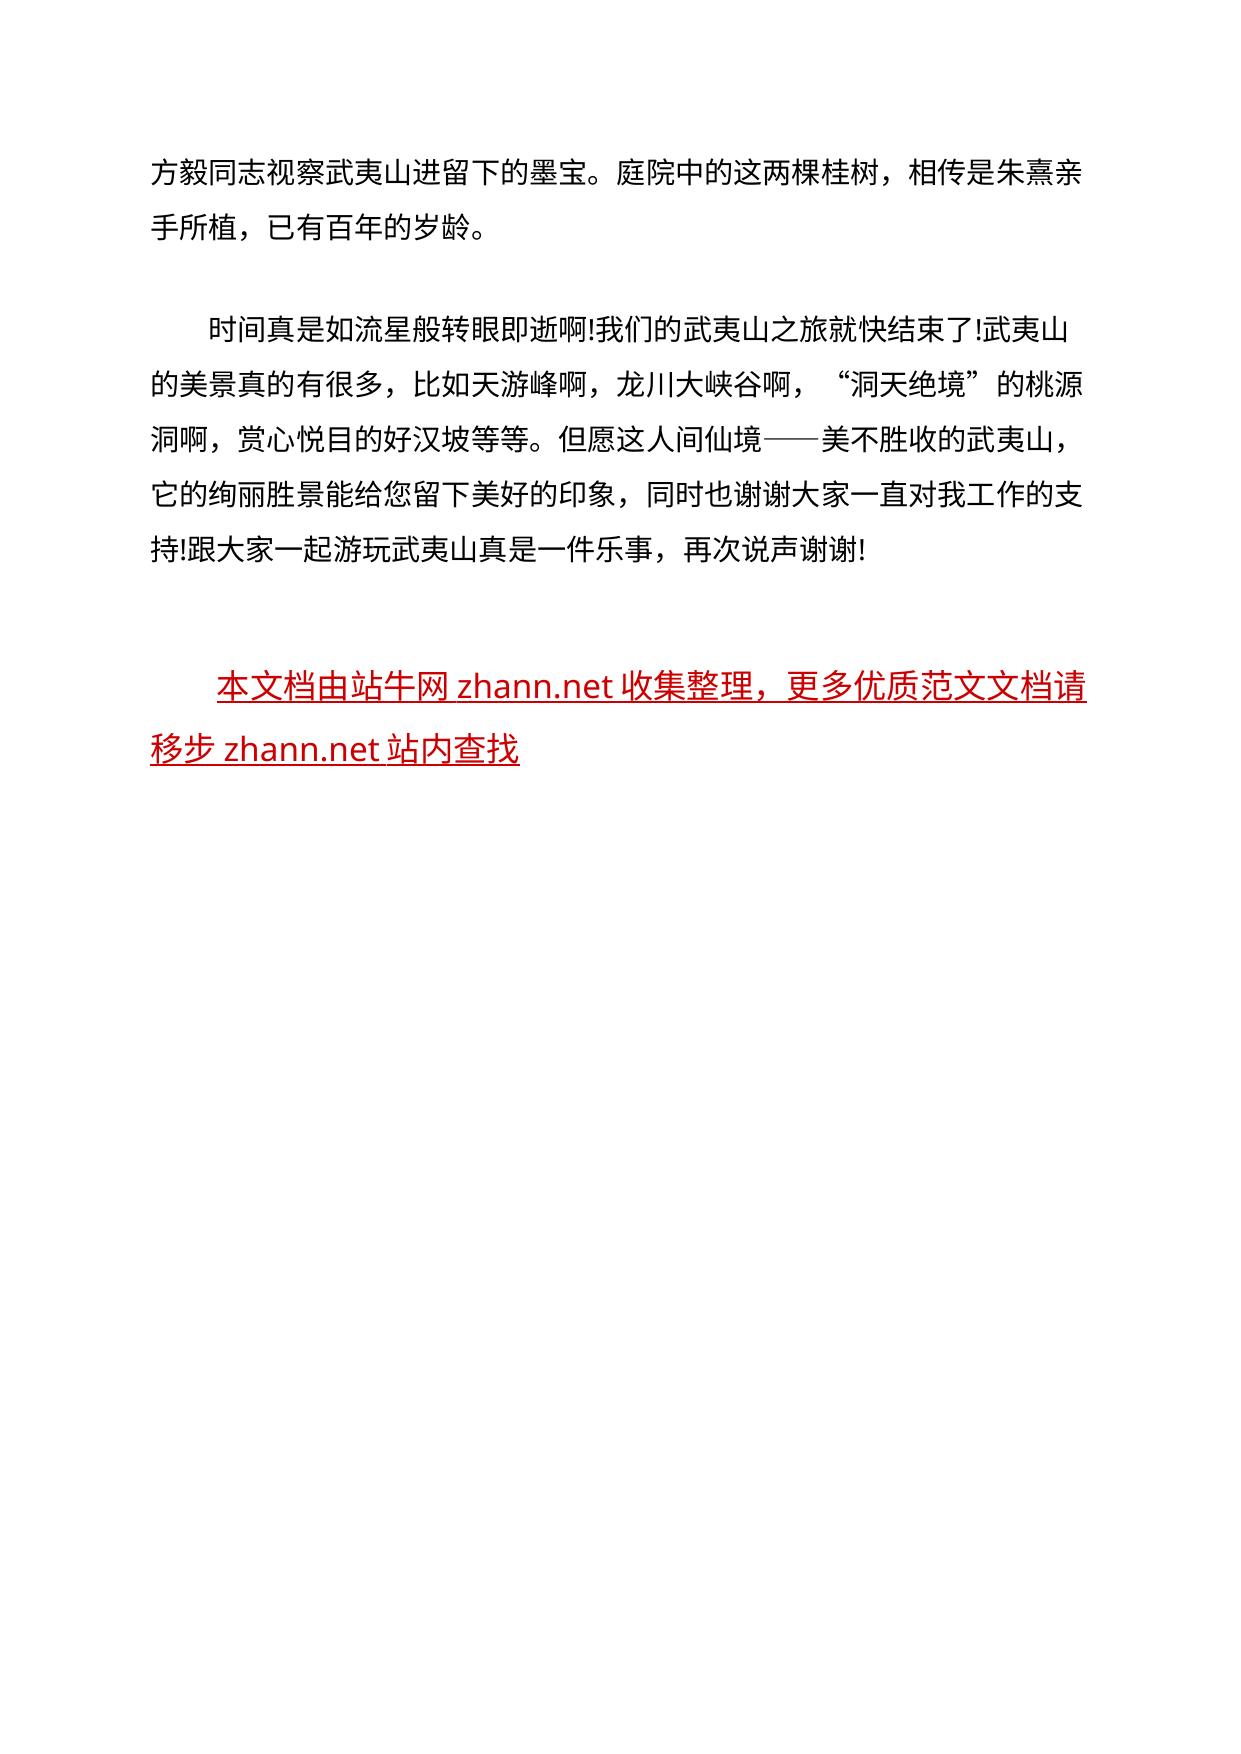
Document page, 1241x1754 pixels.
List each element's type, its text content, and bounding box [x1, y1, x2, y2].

text 本文档由站牛网zhann.net收集整理，更多优质范文文档请移步zhann.net站内查找 [150, 659, 1090, 771]
text 时间真是如流星般转眼即逝啊!我们的武夷山之旅就快结束了!武夷山的美景真的有很多，比如天游峰啊，龙川大峡谷啊，“洞天绝境”的桃源洞啊，赏心悦目的好汉坡等等。但愿这人间仙境——美不胜收的武夷山，它的绚丽胜景能给您留下美好的印象，同时也谢谢大家一直对我工作的支持!跟大家一起游玩武夷山真是一件乐事，再次说声谢谢! [150, 307, 1090, 569]
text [150, 150, 1090, 247]
